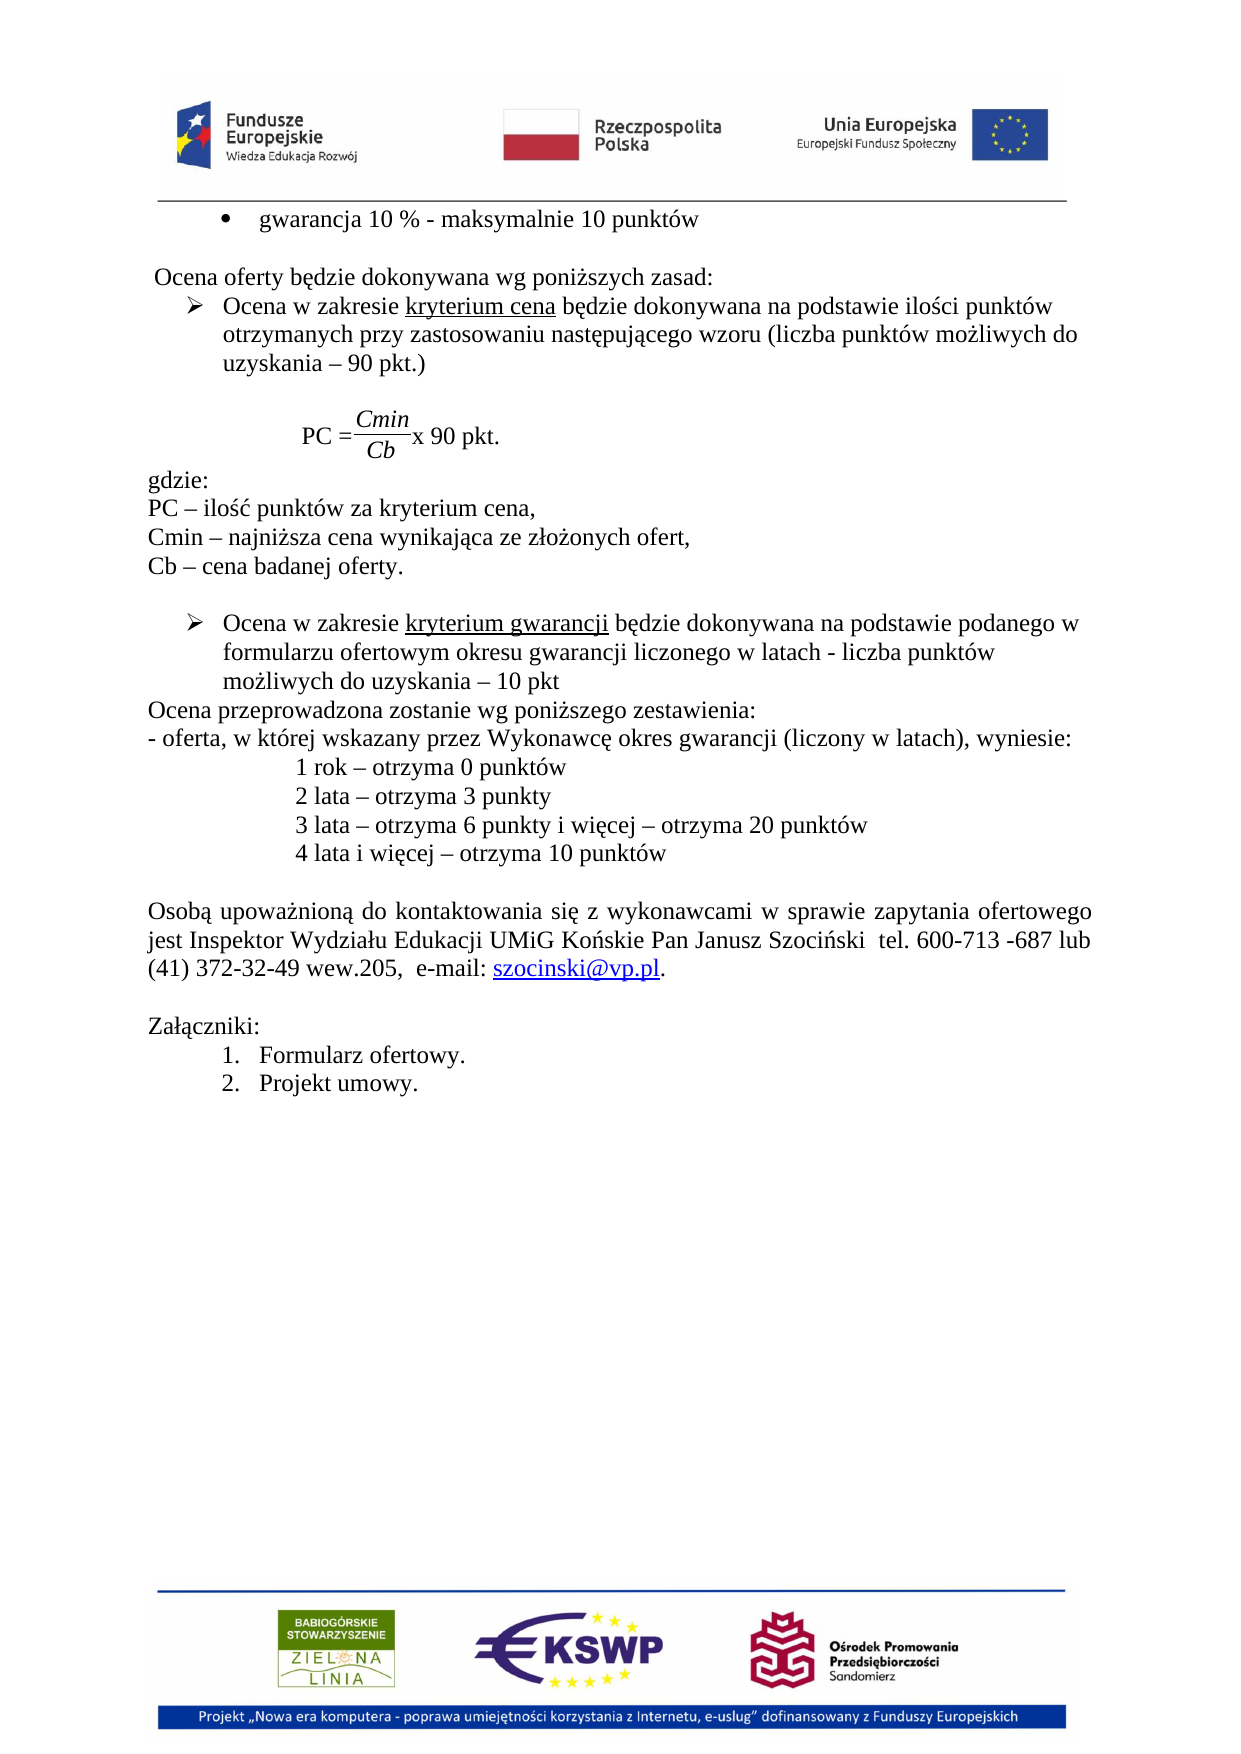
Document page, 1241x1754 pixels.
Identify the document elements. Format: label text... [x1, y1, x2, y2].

text Cmin – najniższa cena wynikająca ze złożonych ofert, [148, 522, 1092, 551]
text 2 lata – otrzyma 3 punkty [295, 781, 1092, 810]
text 3 lata – otrzyma 6 punkty i więcej – otrzyma 20 punktów [295, 810, 1092, 838]
text Załączniki: [148, 1011, 1092, 1040]
text 1 rok – otrzyma 0 punktów [295, 752, 1092, 781]
text gdzie: [148, 465, 1092, 493]
text 4 lata i więcej – otrzyma 10 punktów [295, 838, 1092, 867]
picture [147, 73, 1093, 205]
list gwarancja 10 % - maksymalnie 10 punktów [221, 205, 1092, 233]
text Cb – cena badanej oferty. [148, 551, 1092, 580]
list Ocena w zakresie kryterium gwarancji będzie dokonywana na podstawie podanego w formularzu ofertowym okresu gwarancji liczonego w latach - liczba punktów możliwych do uzyskania – 10 pkt [185, 608, 1092, 695]
text - oferta, w której wskazany przez Wykonawcę okres gwarancji (liczony w latach), wyniesie: [148, 723, 1092, 752]
text PC – ilość punktów za kryterium cena, [148, 493, 1092, 522]
list Ocena w zakresie kryterium cena będzie dokonywana na podstawie ilości punktów otrzymanych przy zastosowaniu następującego wzoru (liczba punktów możliwych do uzyskania – 90 pkt.) [185, 291, 1092, 377]
text Ocena przeprowadzona zostanie wg poniższego zestawienia: [148, 695, 1092, 723]
text Ocena oferty będzie dokonywana wg poniższych zasad: [148, 262, 1092, 291]
list Projekt umowy. [221, 1068, 1092, 1097]
text PC =x 90 pkt. [295, 406, 1092, 465]
text Osobą upoważnioną do kontaktowania się z wykonawcami w sprawie zapytania ofertowego jest Inspektor Wydziału Edukacji UMiG Końskie Pan Janusz Szociński tel. 600-713 -687 lub (41) 372-32-49 wew.205, e-mail: szocinski@vp.pl. [148, 896, 1092, 982]
list Formularz ofertowy. [221, 1040, 1092, 1068]
